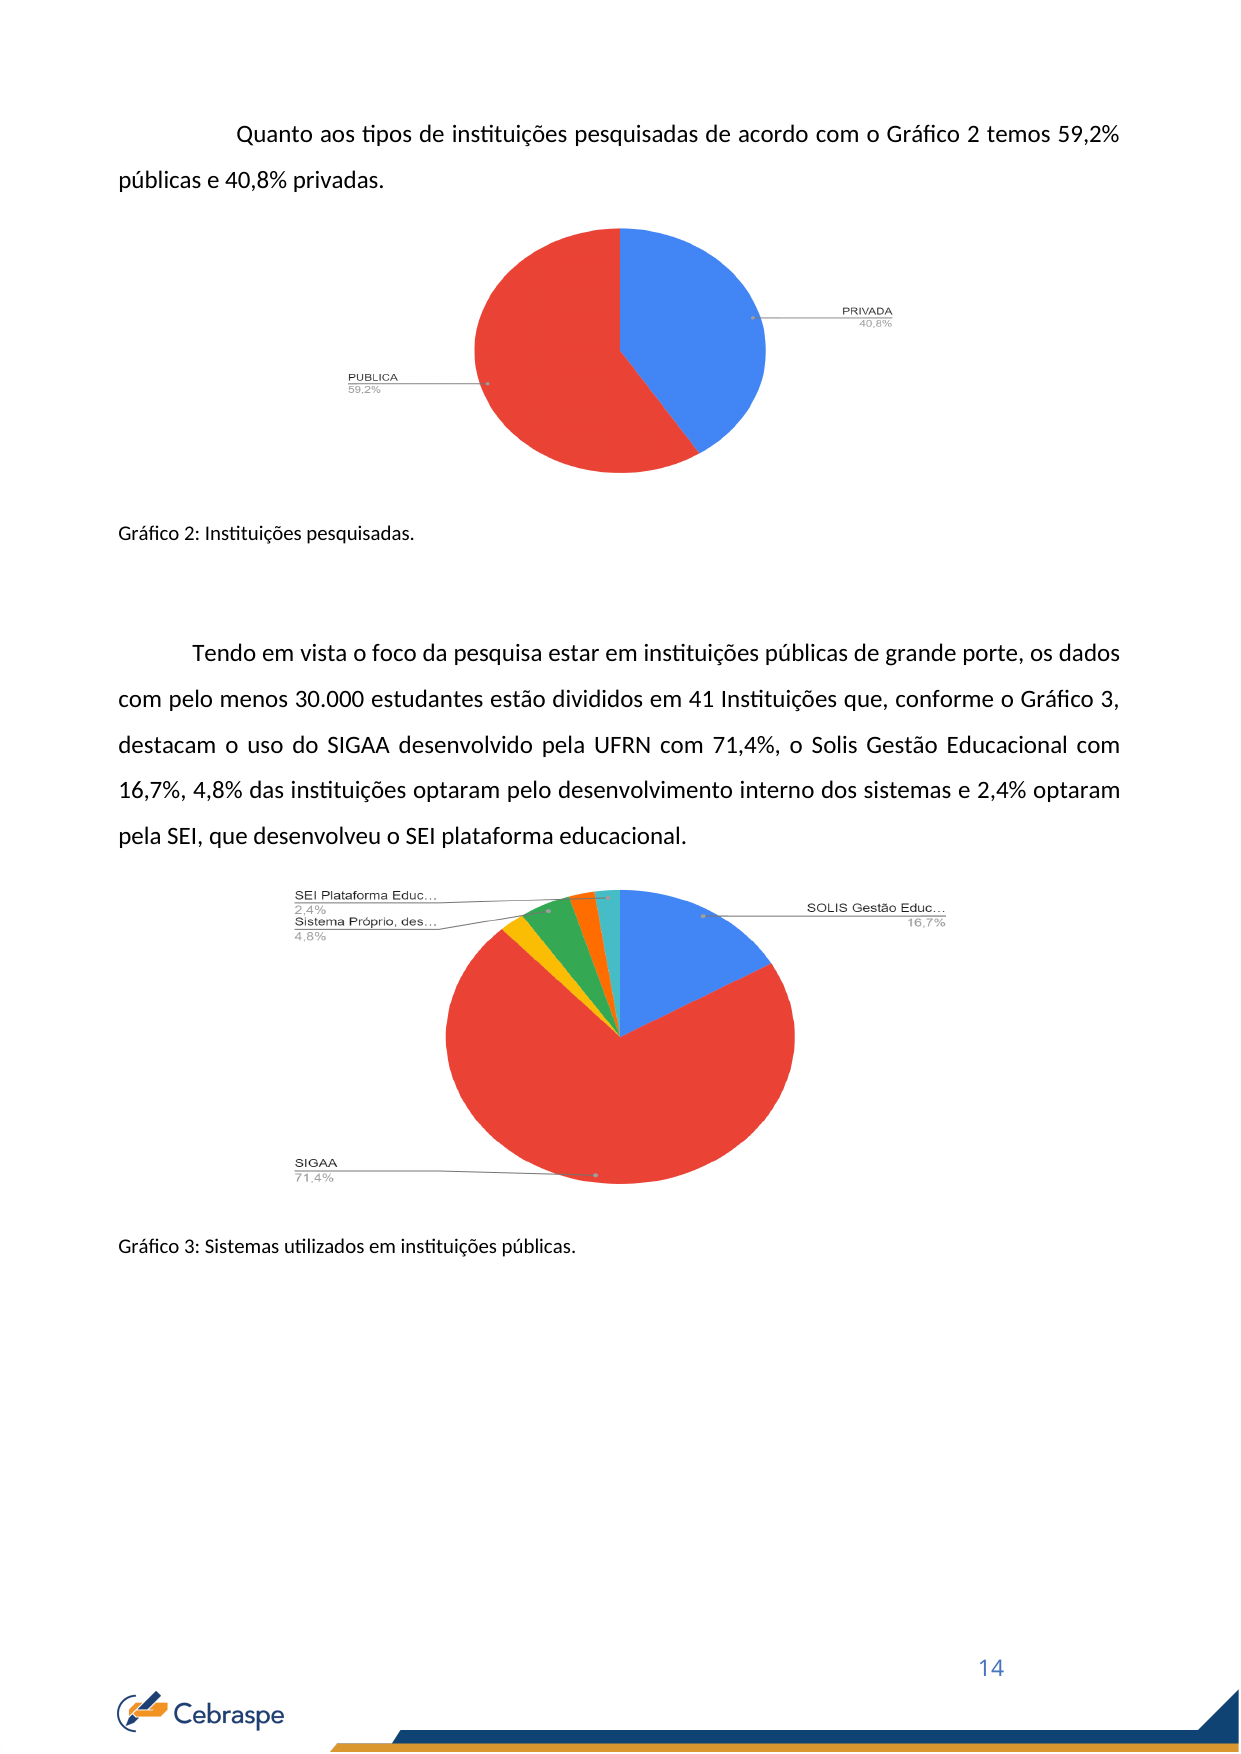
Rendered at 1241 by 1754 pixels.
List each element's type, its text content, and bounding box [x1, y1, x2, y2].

text Gráfico 2: Instituições pesquisadas. [118, 520, 1122, 546]
text Quanto aos tipos de instituições pesquisadas de acordo com o Gráfico 2 temos 59,2% públicas e 40,8% privadas. [118, 118, 1122, 194]
picture [273, 882, 967, 1202]
text Tendo em vista o foco da pesquisa estar em instituições públicas de grande porte, os dados com pelo menos 30.000 estudantes estão divididos em 41 Instituições que, conforme o Gráfico 3, destacam o uso do SIGAA desenvolvido pela UFRN com 71,4%, o Solis Gestão Educacional com 16,7%, 4,8% das instituições optaram pelo desenvolvimento interno dos sistemas e 2,4% optaram pela SEI, que desenvolveu o SEI plataforma educacional. [118, 637, 1122, 851]
picture [0, 1659, 1239, 1752]
text Gráfico 3: Sistemas utilizados em instituições públicas. [118, 1234, 1122, 1259]
picture [330, 226, 910, 488]
